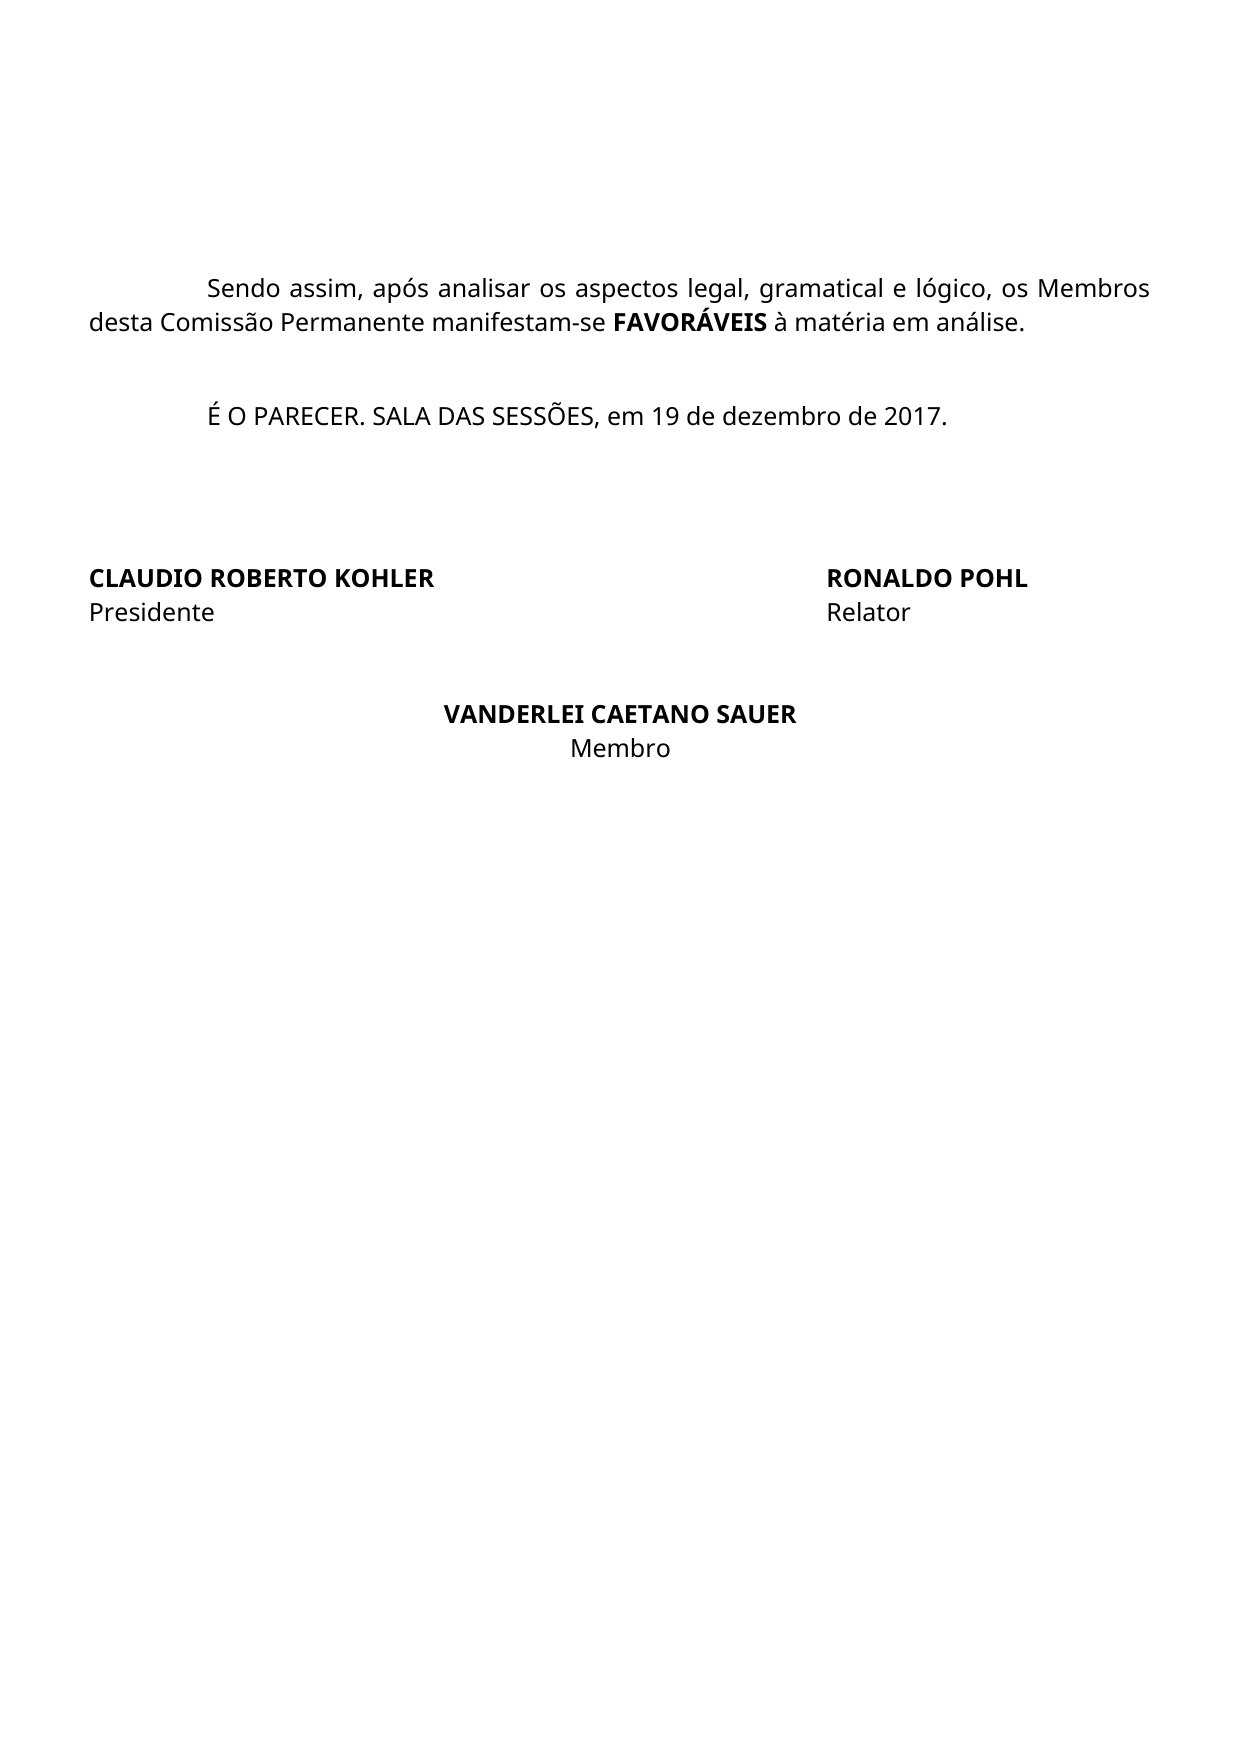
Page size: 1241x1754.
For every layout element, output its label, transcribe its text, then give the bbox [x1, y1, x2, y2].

text É O PARECER. SALA DAS SESSÕES, em 19 de dezembro de 2017. [89, 398, 1152, 432]
text CLAUDIO ROBERTO KOHLER RONALDO POHL [89, 561, 1152, 595]
text Presidente Relator [89, 595, 1152, 629]
text Sendo assim, após analisar os aspectos legal, gramatical e lógico, os Membros desta Comissão Permanente manifestam-se FAVORÁVEIS à matéria em análise. [89, 270, 1152, 338]
text VANDERLEI CAETANO SAUER [89, 697, 1152, 731]
text Membro [89, 731, 1152, 765]
